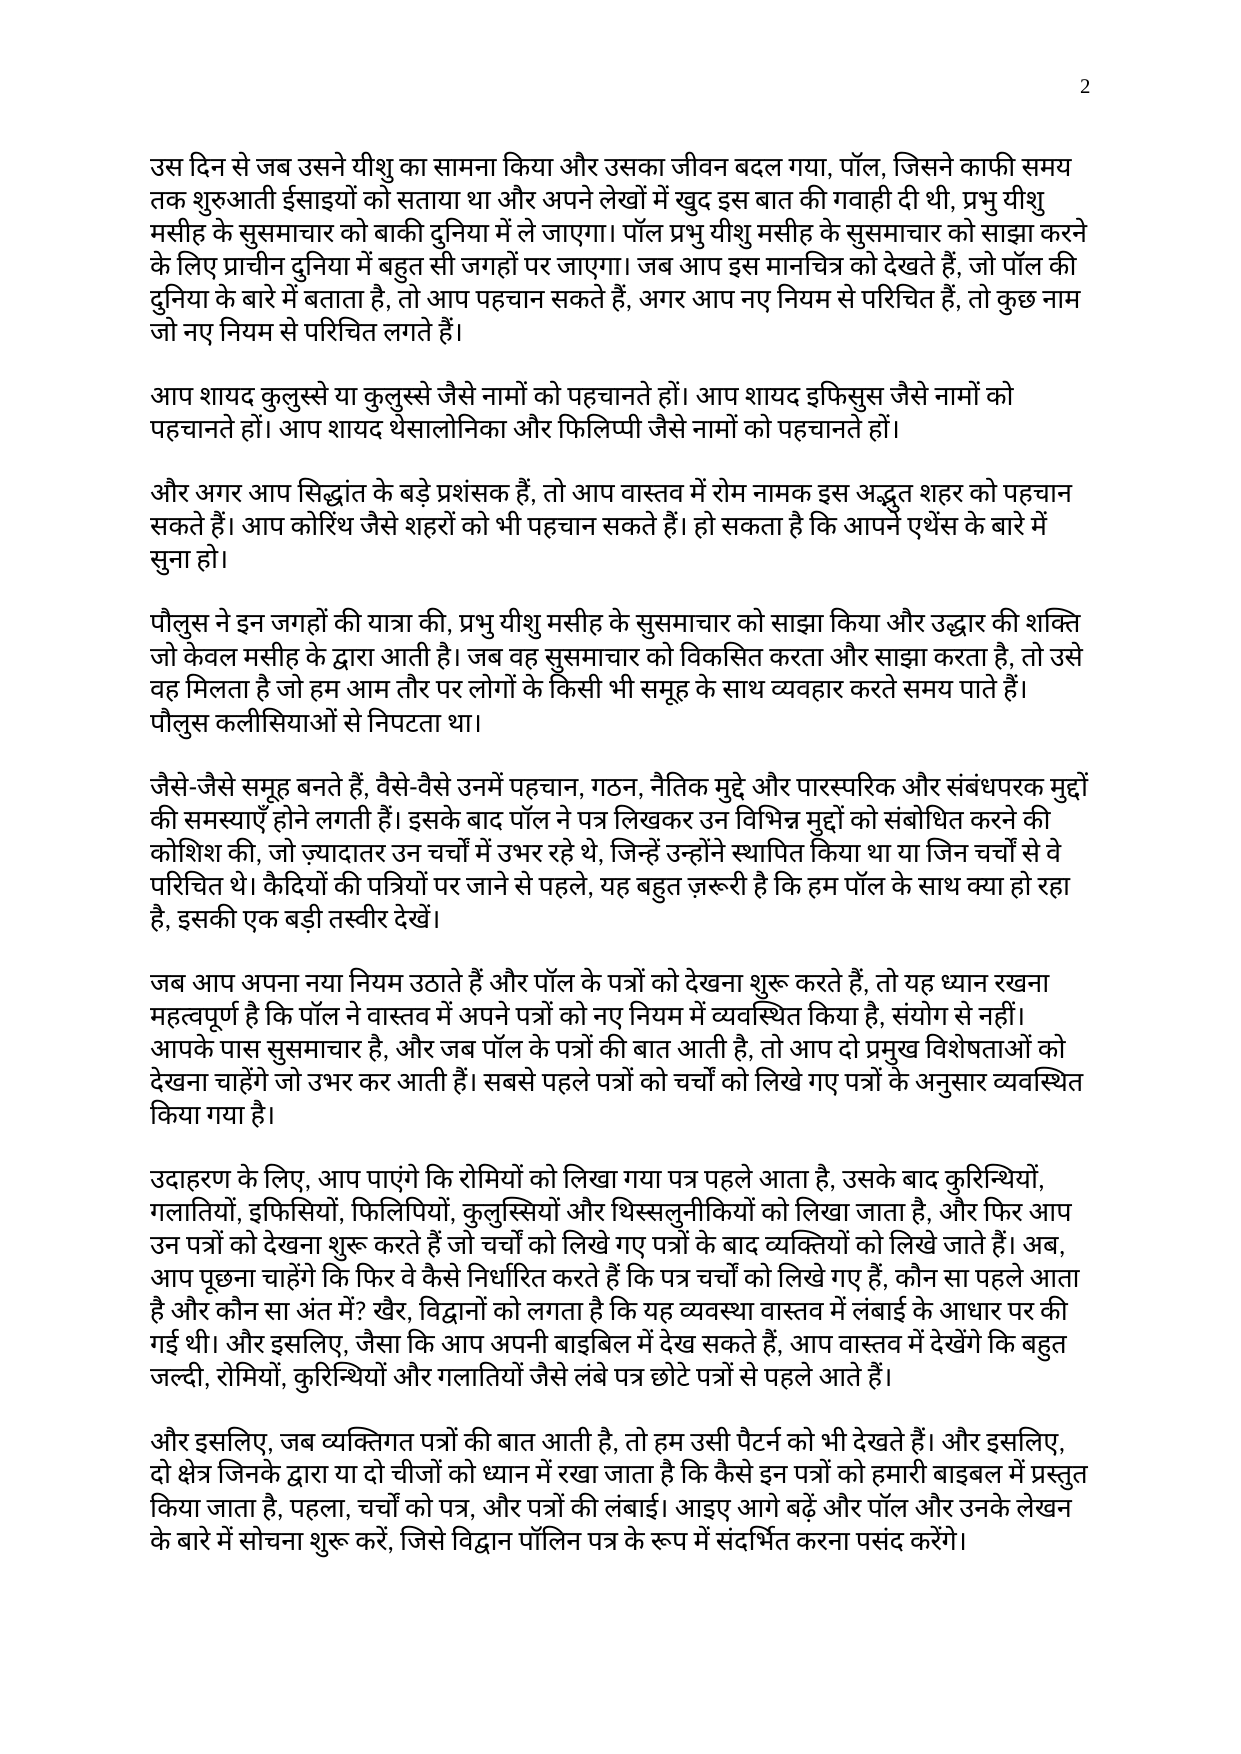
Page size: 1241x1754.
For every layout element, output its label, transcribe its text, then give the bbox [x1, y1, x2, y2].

text आप शायद कुलुस्से या कुलुस्से जैसे नामों को पहचानते हों। आप शायद इफिसुस जैसे नामों को पहचानते हों। आप शायद थेसालोनिका और फिलिप्पी जैसे नामों को पहचानते हों। [150, 379, 1090, 445]
text उदाहरण के लिए, आप पाएंगे कि रोमियों को लिखा गया पत्र पहले आता है, उसके बाद कुरिन्थियों, गलातियों, इफिसियों, फिलिपियों, कुलुस्सियों और थिस्सलुनीकियों को लिखा जाता है, और फिर आप उन पत्रों को देखना शुरू करते हैं जो चर्चों को लिखे गए पत्रों के बाद व्यक्तियों को लिखे जाते हैं। अब, आप पूछना चाहेंगे कि फिर वे कैसे निर्धारित करते हैं कि पत्र चर्चों को लिखे गए हैं, कौन सा पहले आता है और कौन सा अंत में? खैर, विद्वानों को लगता है कि यह व्यवस्था वास्तव में लंबाई के आधार पर की गई थी। और इसलिए, जैसा कि आप अपनी बाइबिल में देख सकते हैं, आप वास्तव में देखेंगे कि बहुत जल्दी, रोमियों, कुरिन्थियों और गलातियों जैसे लंबे पत्र छोटे पत्रों से पहले आते हैं। [150, 1162, 1090, 1393]
text और इसलिए, जब व्यक्तिगत पत्रों की बात आती है, तो हम उसी पैटर्न को भी देखते हैं। और इसलिए, दो क्षेत्र जिनके द्वारा या दो चीजों को ध्यान में रखा जाता है कि कैसे इन पत्रों को हमारी बाइबल में प्रस्तुत किया जाता है, पहला, चर्चों को पत्र, और पत्रों की लंबाई। आइए आगे बढ़ें और पॉल और उनके लेखन के बारे में सोचना शुरू करें, जिसे विद्वान पॉलिन पत्र के रूप में संदर्भित करना पसंद करेंगे। [150, 1425, 1090, 1557]
text जैसे-जैसे समूह बनते हैं, वैसे-वैसे उनमें पहचान, गठन, नैतिक मुद्दे और पारस्परिक और संबंधपरक मुद्दों की समस्याएँ होने लगती हैं। इसके बाद पॉल ने पत्र लिखकर उन विभिन्न मुद्दों को संबोधित करने की कोशिश की, जो ज़्यादातर उन चर्चों में उभर रहे थे, जिन्हें उन्होंने स्थापित किया था या जिन चर्चों से वे परिचित थे। कैदियों की पत्रियों पर जाने से पहले, यह बहुत ज़रूरी है कि हम पॉल के साथ क्या हो रहा है, इसकी एक बड़ी तस्वीर देखें। [150, 770, 1090, 935]
text जब आप अपना नया नियम उठाते हैं और पॉल के पत्रों को देखना शुरू करते हैं, तो यह ध्यान रखना महत्वपूर्ण है कि पॉल ने वास्तव में अपने पत्रों को नए नियम में व्यवस्थित किया है, संयोग से नहीं। आपके पास सुसमाचार है, और जब पॉल के पत्रों की बात आती है, तो आप दो प्रमुख विशेषताओं को देखना चाहेंगे जो उभर कर आती हैं। सबसे पहले पत्रों को चर्चों को लिखे गए पत्रों के अनुसार व्यवस्थित किया गया है। [150, 966, 1090, 1131]
text पौलुस ने इन जगहों की यात्रा की, प्रभु यीशु मसीह के सुसमाचार को साझा किया और उद्धार की शक्ति जो केवल मसीह के द्वारा आती है। जब वह सुसमाचार को विकसित करता और साझा करता है, तो उसे वह मिलता है जो हम आम तौर पर लोगों के किसी भी समूह के साथ व्यवहार करते समय पाते हैं। पौलुस कलीसियाओं से निपटता था। [150, 607, 1090, 739]
text और अगर आप सिद्धांत के बड़े प्रशंसक हैं, तो आप वास्तव में रोम नामक इस अद्भुत शहर को पहचान सकते हैं। आप कोरिंथ जैसे शहरों को भी पहचान सकते हैं। हो सकता है कि आपने एथेंस के बारे में सुना हो। [150, 476, 1090, 576]
text उस दिन से जब उसने यीशु का सामना किया और उसका जीवन बदल गया, पॉल, जिसने काफी समय तक शुरुआती ईसाइयों को सताया था और अपने लेखों में खुद इस बात की गवाही दी थी, प्रभु यीशु मसीह के सुसमाचार को बाकी दुनिया में ले जाएगा। पॉल प्रभु यीशु मसीह के सुसमाचार को साझा करने के लिए प्राचीन दुनिया में बहुत सी जगहों पर जाएगा। जब आप इस मानचित्र को देखते हैं, जो पॉल की दुनिया के बारे में बताता है, तो आप पहचान सकते हैं, अगर आप नए नियम से परिचित हैं, तो कुछ नाम जो नए नियम से परिचित लगते हैं। [150, 150, 1090, 348]
